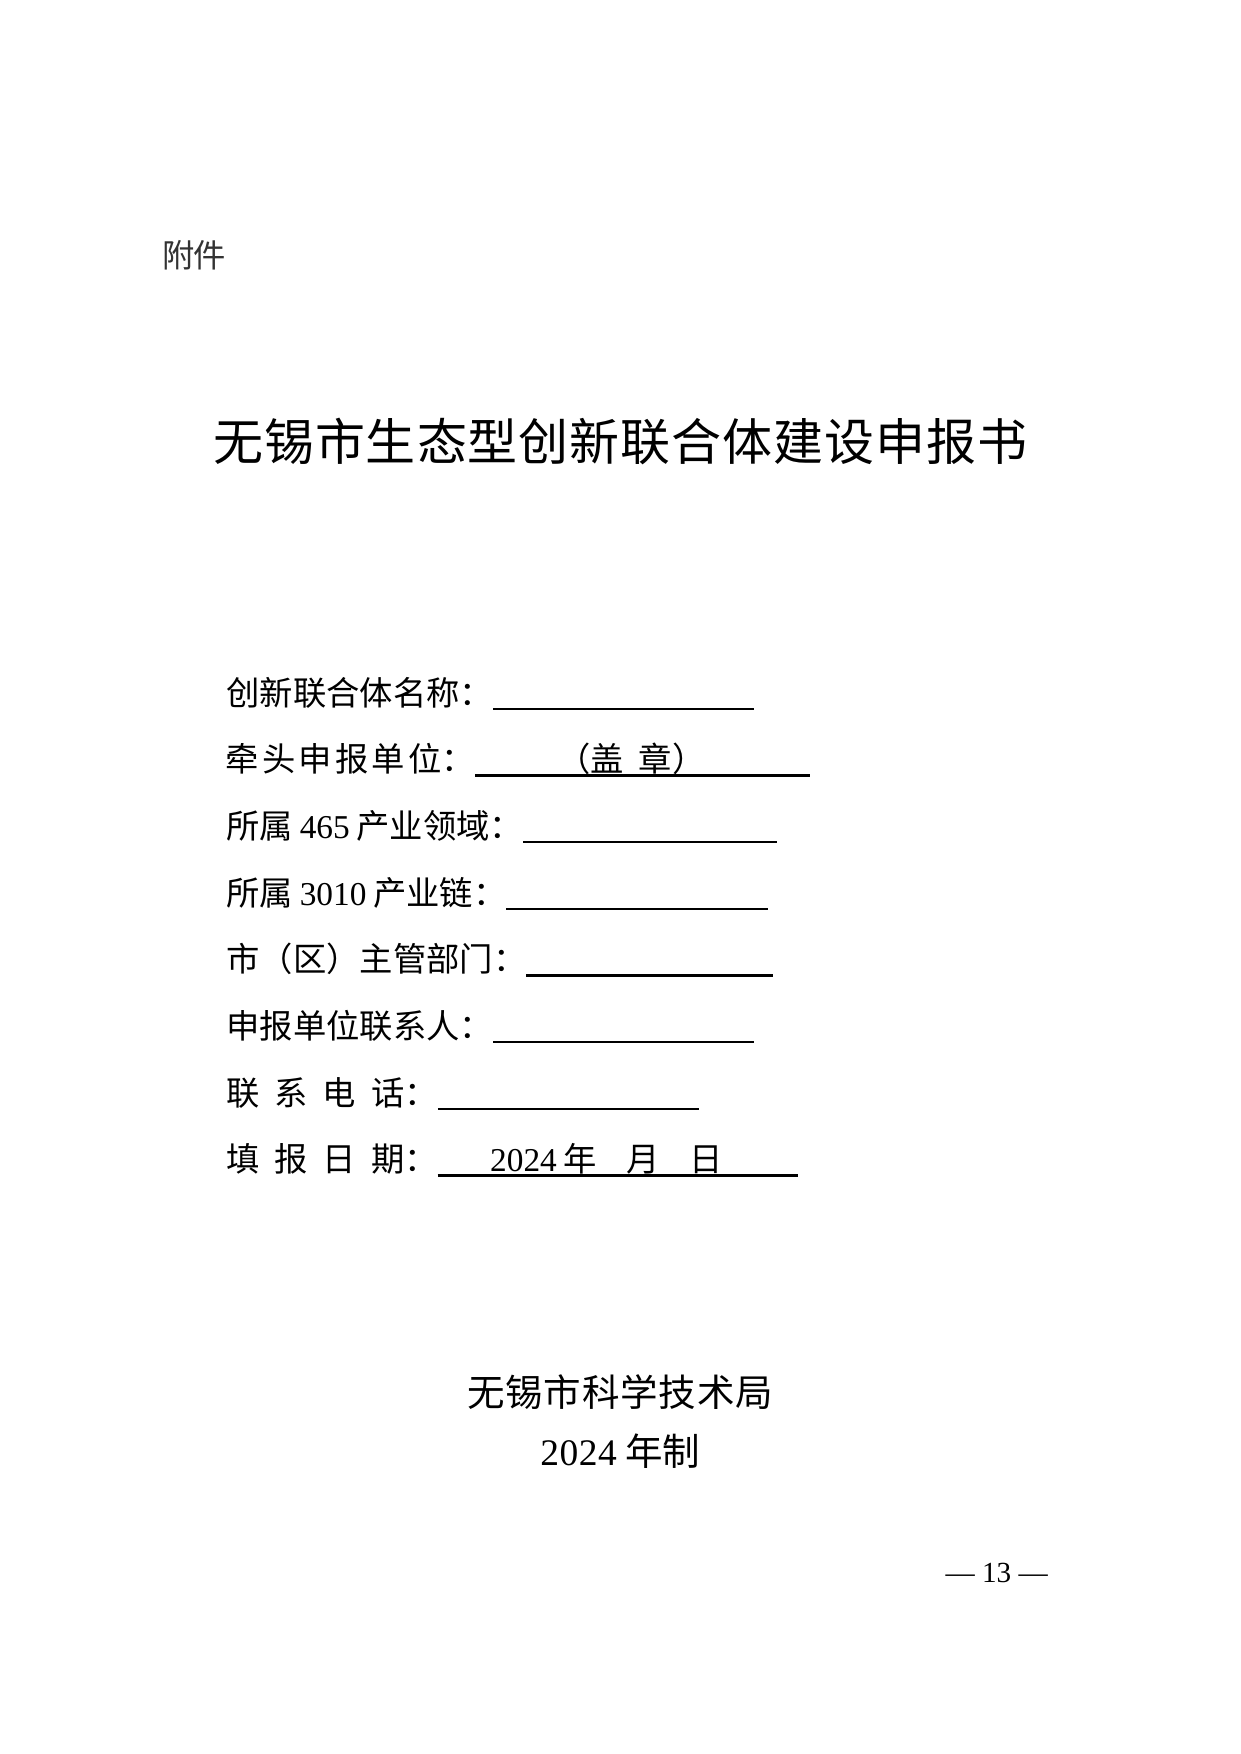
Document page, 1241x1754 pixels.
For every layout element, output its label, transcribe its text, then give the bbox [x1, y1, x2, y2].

text 联 系 电 话： [159, 1052, 1081, 1118]
text 市（区）主管部门： [159, 918, 1081, 985]
text 2024年制 [159, 1418, 1081, 1477]
text 申报单位联系人： [159, 985, 1081, 1052]
text 创新联合体名称： [159, 652, 1081, 718]
text 牵 头 申 报 单 位： （盖 章） [159, 718, 1081, 785]
text 填 报 日 期： 2024年 月 日 [159, 1118, 1081, 1185]
text 所属3010产业链： [159, 852, 1081, 918]
text 无锡市生态型创新联合体建设申报书 [159, 393, 1081, 477]
text 附件 [162, 230, 1081, 277]
text 所属465产业领域： [159, 785, 1081, 852]
text 无锡市科学技术局 [159, 1360, 1081, 1418]
